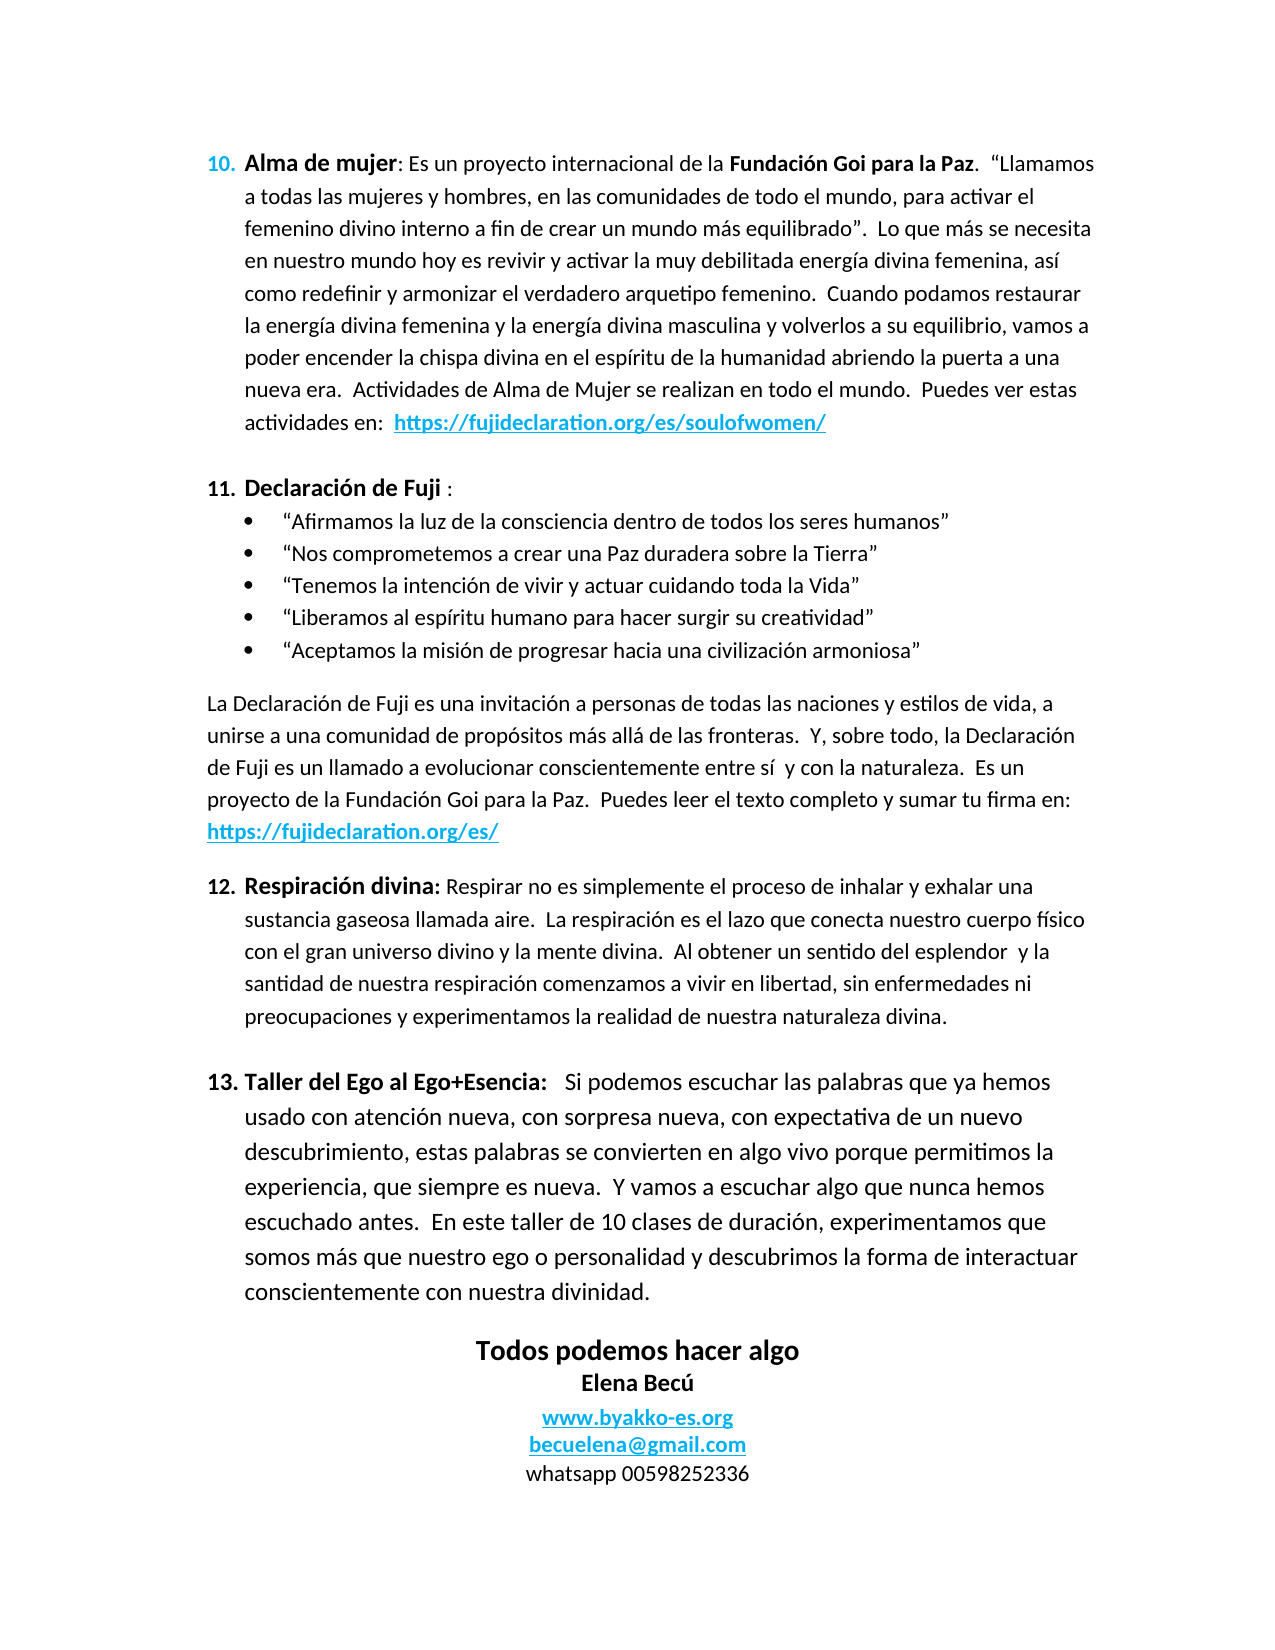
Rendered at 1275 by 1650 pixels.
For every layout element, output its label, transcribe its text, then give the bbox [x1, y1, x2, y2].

list Respiración divina: Respirar no es simplemente el proceso de inhalar y exhalar una sustancia gaseosa llamada aire. La respiración es el lazo que conecta nuestro cuerpo físico con el gran universo divino y la mente divina. Al obtener un sentido del esplendor y la santidad de nuestra respiración comenzamos a vivir en libertad, sin enfermedades ni preocupaciones y experimentamos la realidad de nuestra naturaleza divina. [207, 871, 1098, 1030]
list “Aceptamos la misión de progresar hacia una civilización armoniosa” [244, 636, 1098, 664]
text becuelena@gmail.com [177, 1431, 1098, 1459]
text www.byakko-es.org [177, 1403, 1098, 1431]
list “Liberamos al espíritu humano para hacer surgir su creatividad” [244, 603, 1098, 632]
text Elena Becú [177, 1368, 1098, 1398]
list “Afirmamos la luz de la consciencia dentro de todos los seres humanos” [244, 507, 1098, 535]
list Declaración de Fuji : [207, 472, 1098, 502]
list “Tenemos la intención de vivir y actuar cuidando toda la Vida” [244, 571, 1098, 599]
list “Nos comprometemos a crear una Paz duradera sobre la Tierra” [244, 539, 1098, 567]
list Taller del Ego al Ego+Esencia: Si podemos escuchar las palabras que ya hemos usado con atención nueva, con sorpresa nueva, con expectativa de un nuevo descubrimiento, estas palabras se convierten en algo vivo porque permitimos la experiencia, que siempre es nueva. Y vamos a escuchar algo que nunca hemos escuchado antes. En este taller de 10 clases de duración, experimentamos que somos más que nuestro ego o personalidad y descubrimos la forma de interactuar conscientemente con nuestra divinidad. [207, 1066, 1098, 1307]
text Todos podemos hacer algo [177, 1332, 1098, 1368]
text La Declaración de Fuji es una invitación a personas de todas las naciones y estilos de vida, a unirse a una comunidad de propósitos más allá de las fronteras. Y, sobre todo, la Declaración de Fuji es un llamado a evolucionar conscientemente entre sí y con la naturaleza. Es un proyecto de la Fundación Goi para la Paz. Puedes leer el texto completo y sumar tu firma en: https://fujideclaration.org/es/ [207, 689, 1098, 846]
text whatsapp 00598252336 [177, 1459, 1098, 1487]
list Alma de mujer: Es un proyecto internacional de la Fundación Goi para la Paz. “Llamamos a todas las mujeres y hombres, en las comunidades de todo el mundo, para activar el femenino divino interno a fin de crear un mundo más equilibrado”. Lo que más se necesita en nuestro mundo hoy es revivir y activar la muy debilitada energía divina femenina, así como redefinir y armonizar el verdadero arquetipo femenino. Cuando podamos restaurar la energía divina femenina y la energía divina masculina y volverlos a su equilibrio, vamos a poder encender la chispa divina en el espíritu de la humanidad abriendo la puerta a una nueva era. Actividades de Alma de Mujer se realizan en todo el mundo. Puedes ver estas actividades en: https://fujideclaration.org/es/soulofwomen/ [207, 148, 1098, 436]
